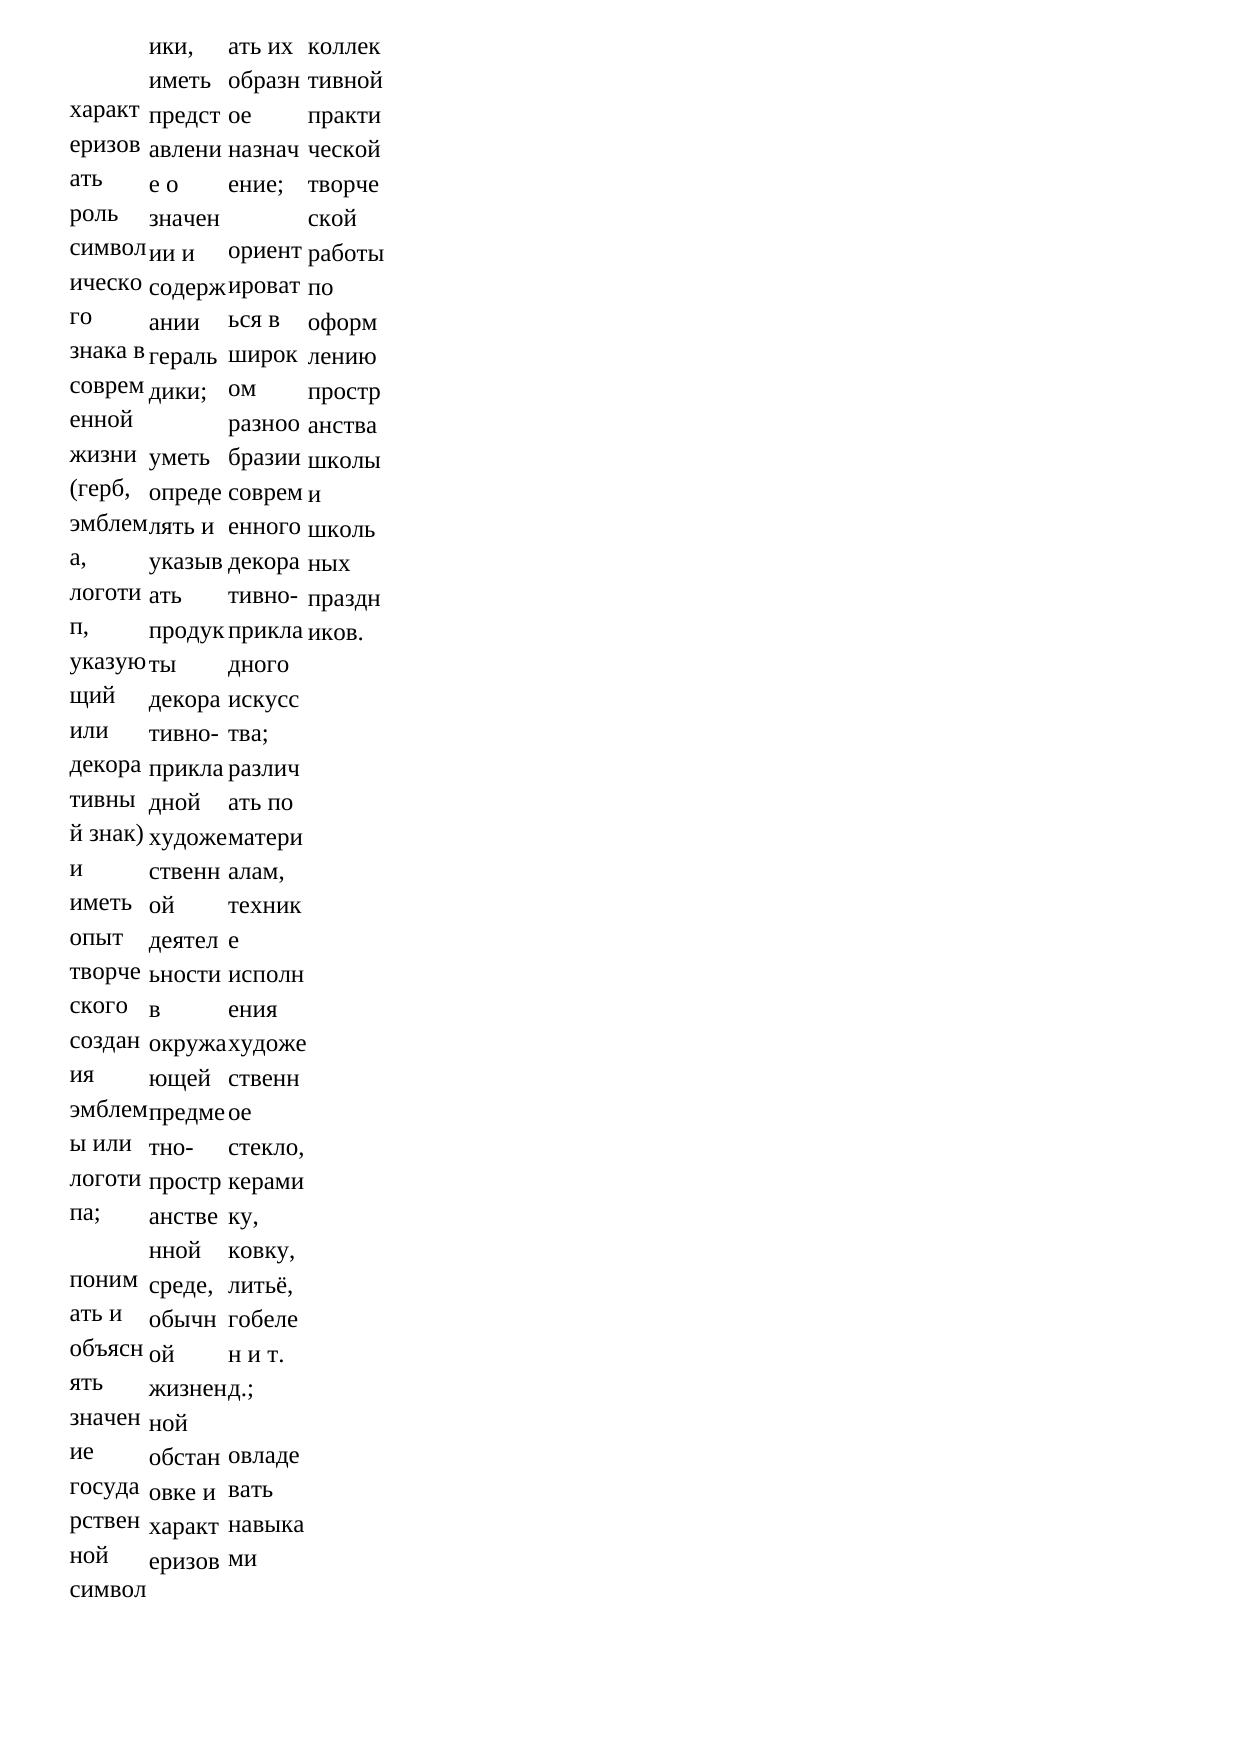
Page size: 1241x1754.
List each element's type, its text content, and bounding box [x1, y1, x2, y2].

text характеризовать роль символического знака в современной жизни (герб, эмблема, логотип, указующий или декоративный знак) и иметь опыт творческого создания эмблемы или логотипа; понимать и объяснять значение государственной символики, иметь представление о значении и содержании геральдики; уметь определять и указывать продукты декоративно-прикладной художественной деятельности в окружающей предметно-пространственной среде, обычной жизненной обстановке и характеризовать их образное назначение; ориентироваться в широком разнообразии современного декоративно-прикладного искусства; различать по материалам, технике исполнения художественное стекло, керамику, ковку, литьё, гобелен и т. д.; овладевать навыками коллективной практической творческой работы по оформлению пространства школы и школьных праздников. [69, 31, 388, 1603]
